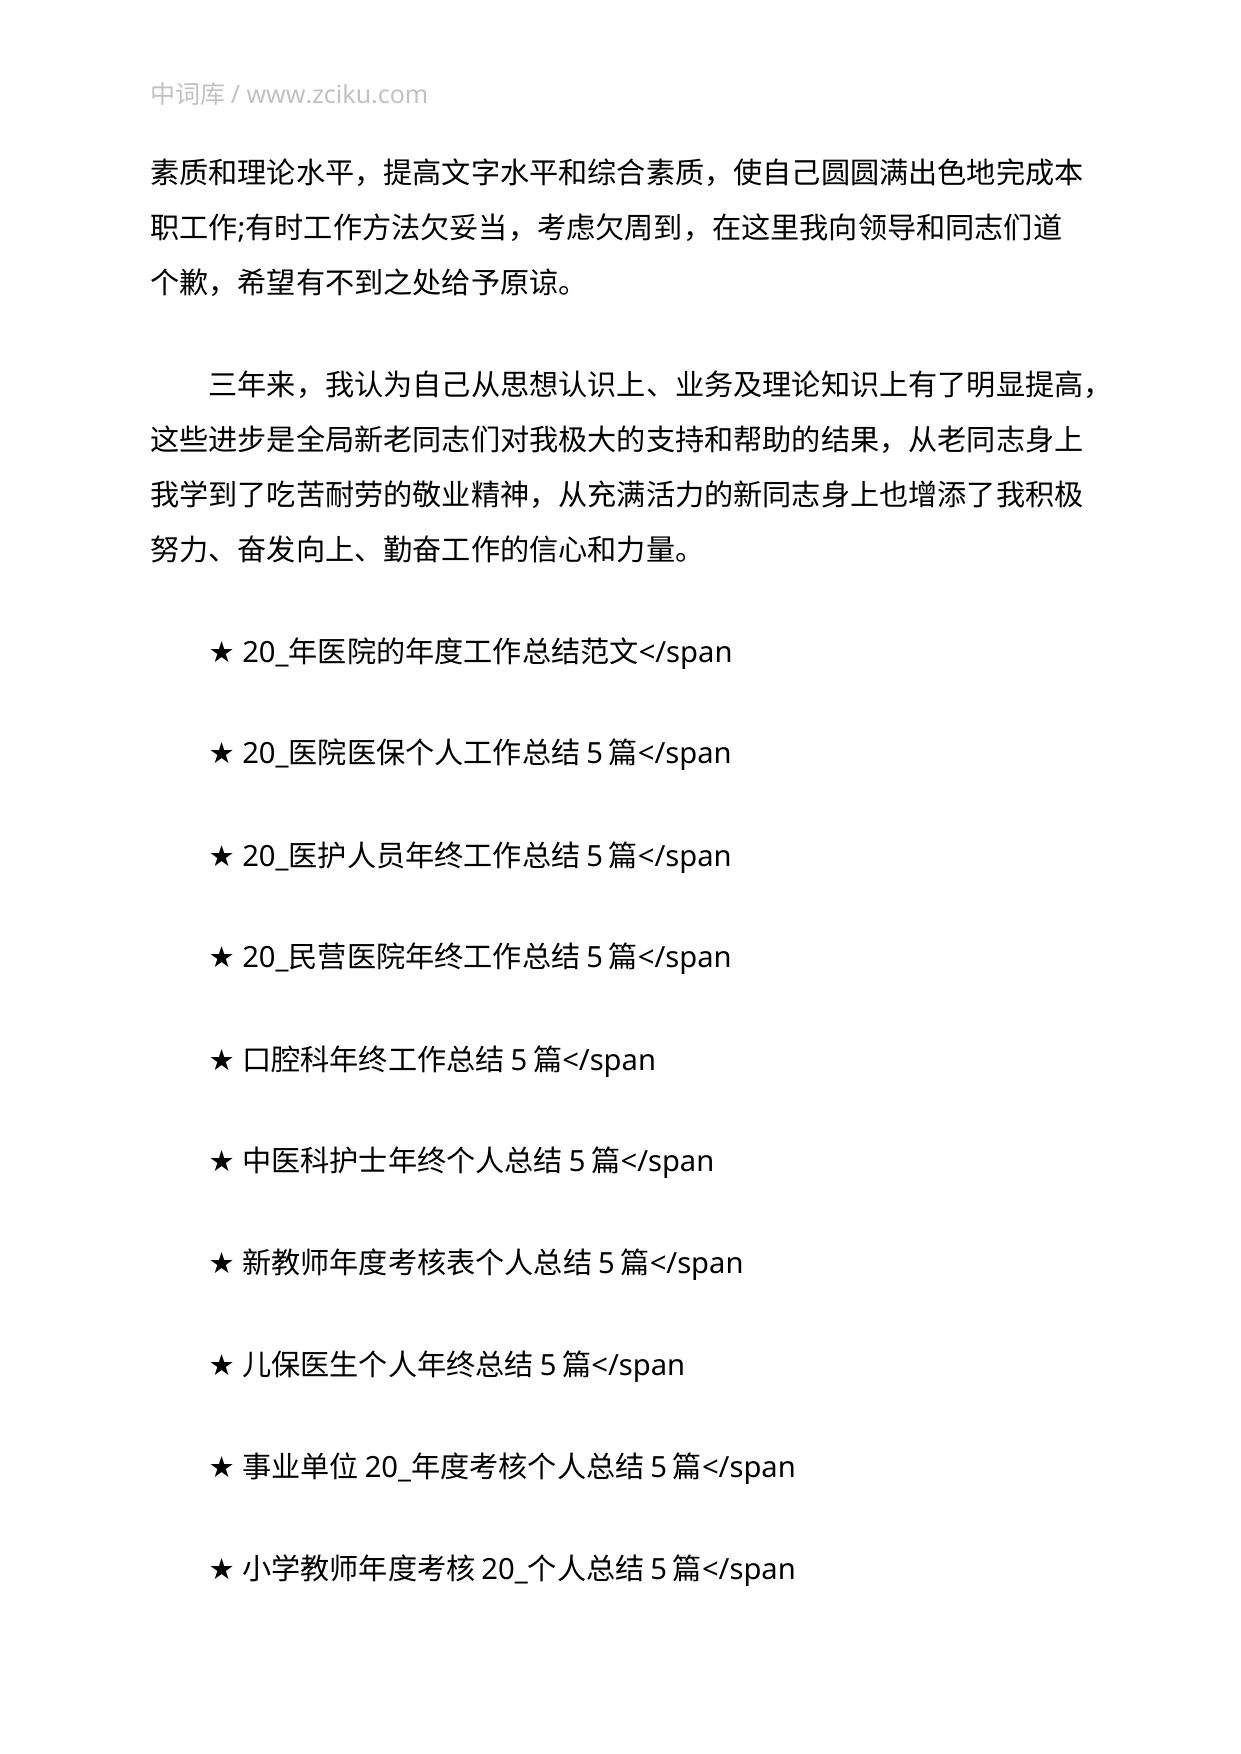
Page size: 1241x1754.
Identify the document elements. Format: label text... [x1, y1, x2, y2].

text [150, 150, 1090, 302]
text ★ 20_年医院的年度工作总结范文</span [150, 628, 1090, 671]
text ★ 小学教师年度考核20_个人总结5篇</span [150, 1546, 1090, 1588]
text ★ 口腔科年终工作总结5篇</span [150, 1036, 1090, 1078]
text ★ 中医科护士年终个人总结5篇</span [150, 1138, 1090, 1180]
text ★ 20_民营医院年终工作总结5篇</span [150, 934, 1090, 976]
text ★ 20_医院医保个人工作总结5篇</span [150, 730, 1090, 772]
text ★ 事业单位20_年度考核个人总结5篇</span [150, 1444, 1090, 1486]
text ★ 新教师年度考核表个人总结5篇</span [150, 1240, 1090, 1282]
text 三年来，我认为自己从思想认识上、业务及理论知识上有了明显提高，这些进步是全局新老同志们对我极大的支持和帮助的结果，从老同志身上我学到了吃苦耐劳的敬业精神，从充满活力的新同志身上也增添了我积极努力、奋发向上、勤奋工作的信心和力量。 [150, 362, 1090, 569]
text ★ 20_医护人员年终工作总结5篇</span [150, 832, 1090, 874]
text ★ 儿保医生个人年终总结5篇</span [150, 1342, 1090, 1384]
